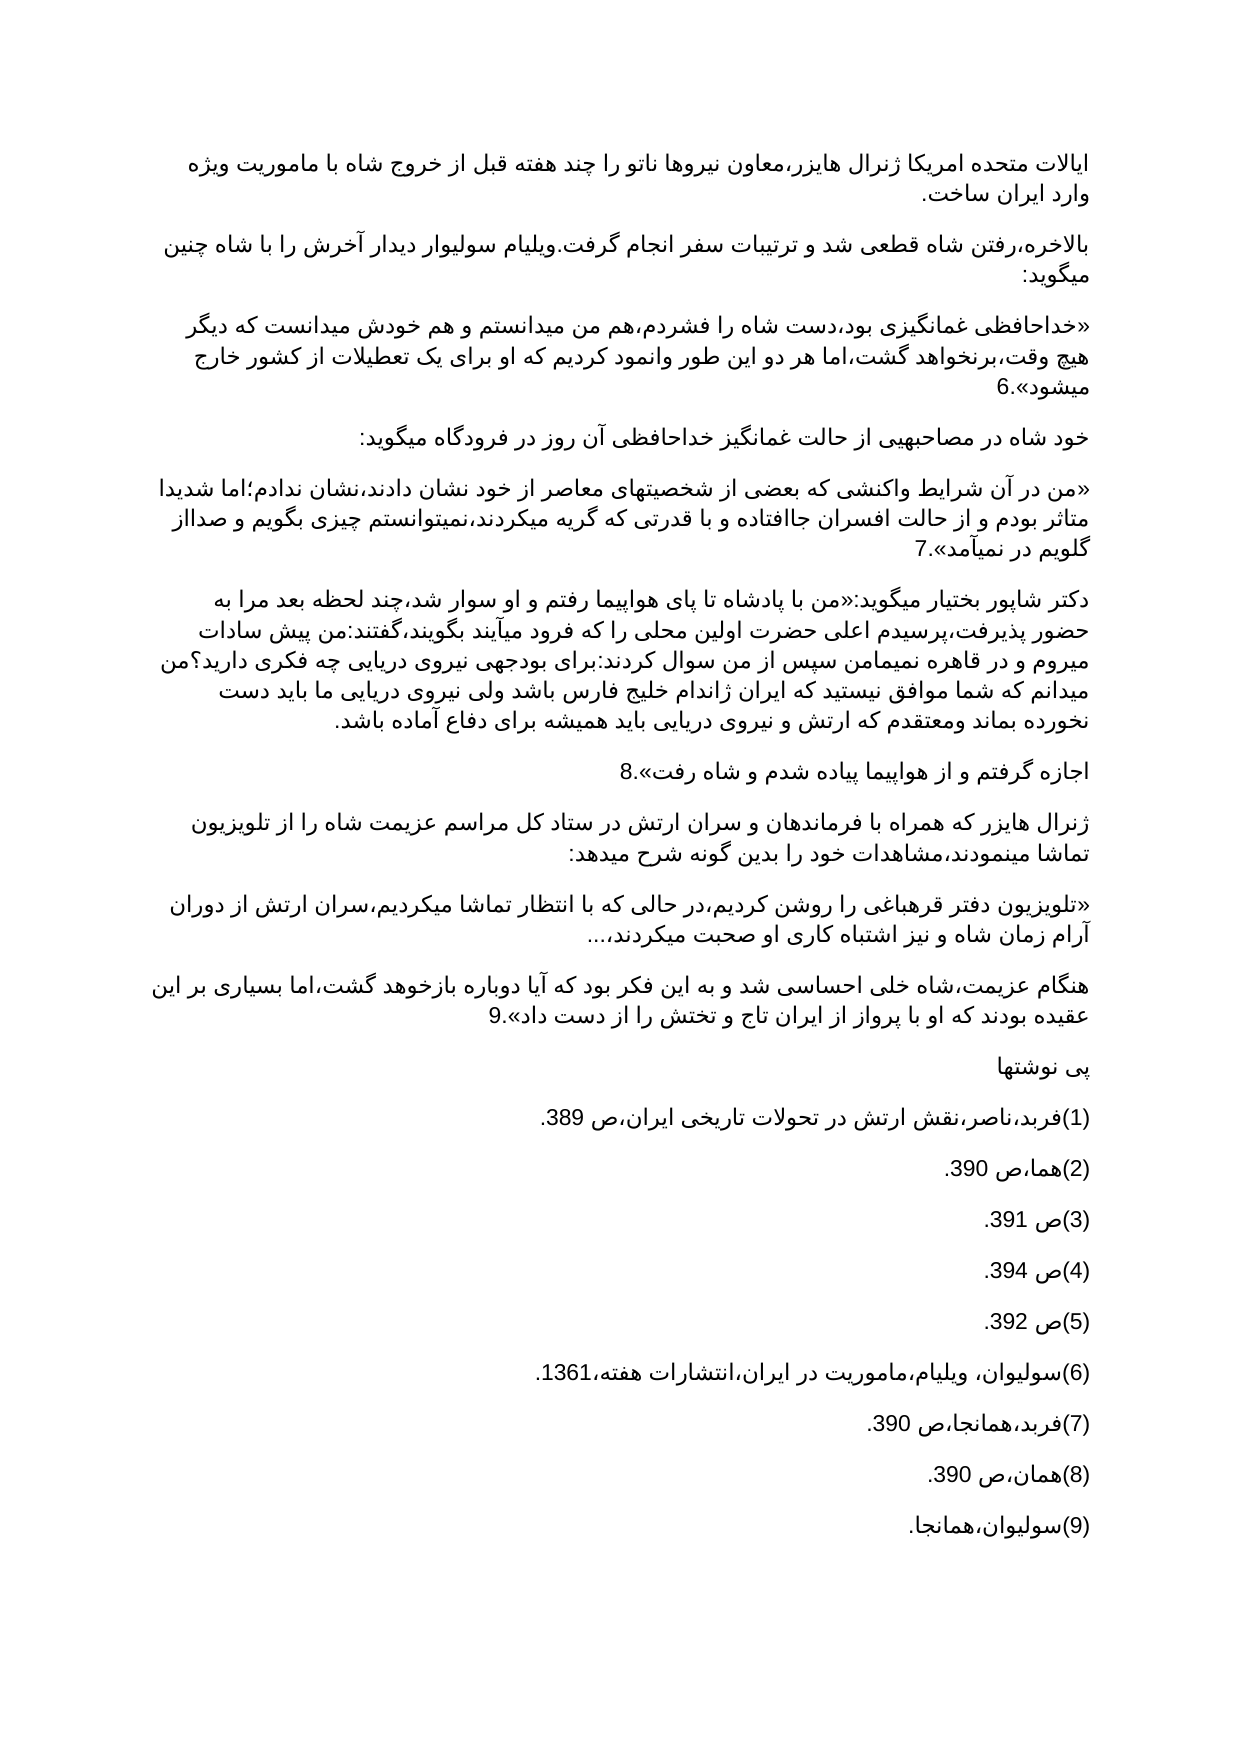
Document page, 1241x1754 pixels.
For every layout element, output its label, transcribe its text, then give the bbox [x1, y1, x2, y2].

text (5)ص 392. [150, 1308, 1090, 1335]
text پی نوشت‏ها [150, 1053, 1090, 1079]
text دکتر شاپور بختیار می‏گوید:«من با پادشاه تا پای هواپیما رفتم و او سوار شد،چند لحظه بعد مرا به حضور پذیرفت،پرسیدم‏ اعلی حضرت اولین محلی را که فرود می‏آیند بگویند،گفتند:من پیش‏ سادات می‏روم و در قاهره نمی‏مامن سپس از من سوال کردند:برای‏ بودجه‏ی نیروی دریایی چه فکری دارید؟من می‏دانم که شما موافق‏ نیستید که ایران ژاندام خلیج فارس باشد ولی نیروی دریایی ما باید دست نخورده بماند ومعتقدم که ارتش و نیروی دریایی باید همیشه‏ برای دفاع آماده باشد. [150, 586, 1090, 734]
text ژنرال هایزر که همراه با فرماندهان و سران ارتش در ستاد کل‏ مراسم عزیمت شاه را از تلویزیون تماشا می‏نمودند،مشاهدات خود را بدین گونه شرح می‏دهد: [150, 809, 1090, 866]
text (7)فربد،همان‏جا،ص‏ 390. [150, 1410, 1090, 1437]
text «خداحافظی غم‏انگیزی بود،دست شاه را فشردم،هم من‏ می‏دانستم و هم خودش می‏دانست که دیگر هیچ وقت،برنخواهد گشت،اما هر دو این طور وانمود کردیم که او برای یک تعطیلات از کشور خارج می‏شود».6 [150, 312, 1090, 399]
text (8)همان،ص 390. [150, 1461, 1090, 1488]
text اجازه گرفتم و از هواپیما پیاده شدم و شاه رفت».8 [150, 758, 1090, 785]
text ایالات متحده امریکا ژنرال هایزر،معاون نیروها ناتو را چند هفته قبل از خروج شاه با ماموریت ویژه وارد ایران ساخت. [150, 150, 1090, 207]
text (2)هما،ص 390. [150, 1155, 1090, 1182]
text (6)سولیوان، ویلیام،ماموریت در ایران،انتشارات هفته،1361. [150, 1359, 1090, 1386]
text «تلویزیون دفتر قره‏باغی را روشن کردیم،در حالی که با انتظار تماشا می‏کردیم،سران ارتش از دوران آرام زمان شاه و نیز اشتباه کاری‏ او صحبت می‏کردند،... [150, 891, 1090, 947]
text خود شاه در مصاحبه‏یی از حالت غم‏انگیز خداحافظی آن روز در فرودگاه می‏گوید: [150, 424, 1090, 450]
text (3)ص 391. [150, 1206, 1090, 1233]
text (4)ص 394. [150, 1257, 1090, 1284]
text «من در آن شرایط واکنشی که بعضی از شخصیت‏های معاصر از خود نشان دادند،نشان ندادم؛اما شدیدا متاثر بودم و از حالت افسران‏ جاافتاده و با قدرتی که گریه می‏کردند،نمی‏توانستم چیزی بگویم و صدااز گلویم در نمی‏آمد».7 [150, 475, 1090, 562]
text (9)سولیوان،همان‏جا. [150, 1512, 1090, 1539]
text (1)فربد،ناصر،نقش ارتش در تحولات تاریخی ایران،ص 389. [150, 1104, 1090, 1131]
text هنگام عزیمت،شاه خلی احساسی شد و به این فکر بود که آیا دوباره بازخوهد گشت،اما بسیاری بر این عقیده بودند که او با پرواز از ایران تاج و تختش را از دست داد».9 [150, 972, 1090, 1028]
text بالاخره،رفتن شاه قطعی شد و ترتیبات سفر انجام گرفت.ویلیام‏ سولیوار دیدار آخرش را با شاه چنین می‏گوید: [150, 231, 1090, 288]
